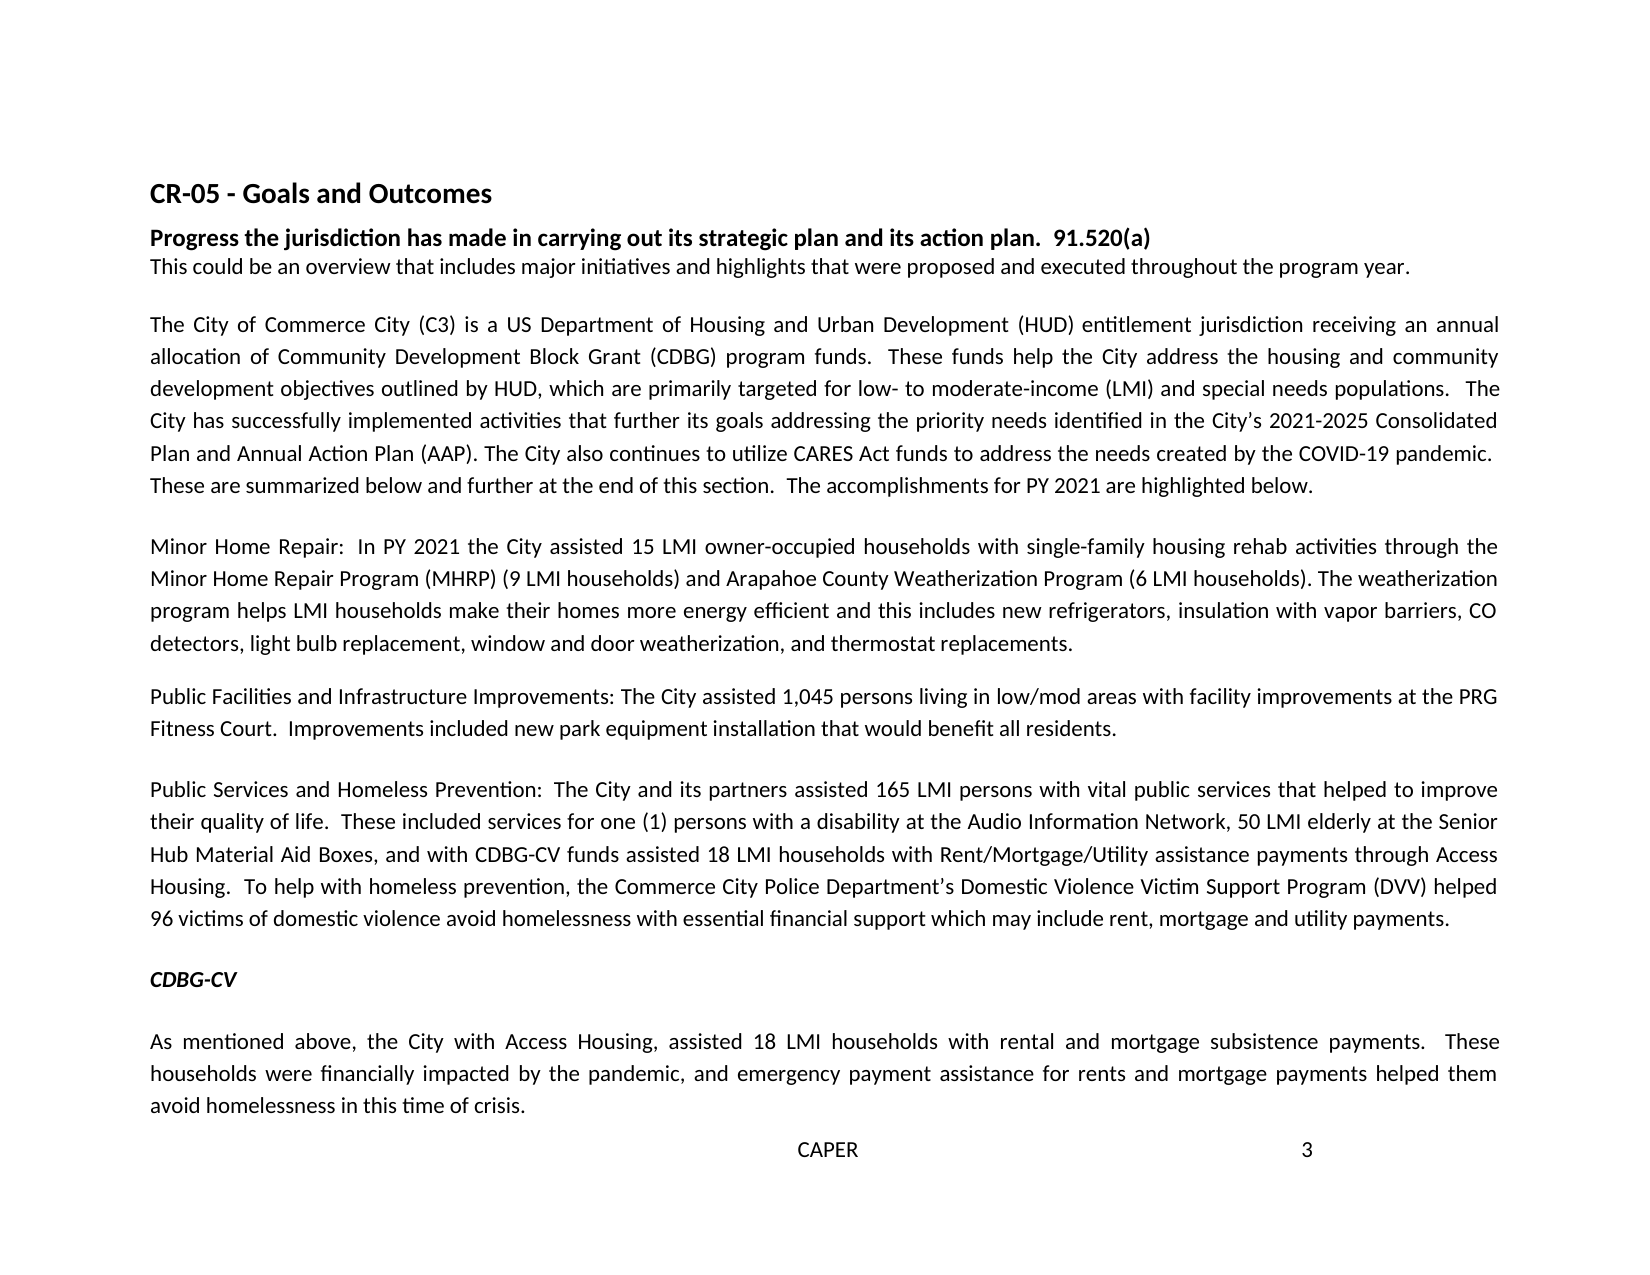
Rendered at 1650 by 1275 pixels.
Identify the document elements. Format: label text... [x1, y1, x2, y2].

text Minor Home Repair: In PY 2021 the City assisted 15 LMI owner-occupied households with single-family housing rehab activities through the Minor Home Repair Program (MHRP) (9 LMI households) and Arapahoe County Weatherization Program (6 LMI households). The weatherization program helps LMI households make their homes more energy efficient and this includes new refrigerators, insulation with vapor barriers, CO detectors, light bulb replacement, window and door weatherization, and thermostat replacements. [150, 532, 1500, 657]
text Public Facilities and Infrastructure Improvements: The City assisted 1,045 persons living in low/mod areas with facility improvements at the PRG Fitness Court. Improvements included new park equipment installation that would benefit all residents. [150, 682, 1500, 742]
text Progress the jurisdiction has made in carrying out its strategic plan and its action plan. 91.520(a) [150, 222, 1500, 253]
text CDBG-CV [150, 965, 1500, 993]
text This could be an overview that includes major initiatives and highlights that were proposed and executed throughout the program year. [150, 253, 1500, 281]
text Public Services and Homeless Prevention: The City and its partners assisted 165 LMI persons with vital public services that helped to improve their quality of life. These included services for one (1) persons with a disability at the Audio Information Network, 50 LMI elderly at the Senior Hub Material Aid Boxes, and with CDBG-CV funds assisted 18 LMI households with Rent/Mortgage/Utility assistance payments through Access Housing. To help with homeless prevention, the Commerce City Police Department’s Domestic Violence Victim Support Program (DVV) helped 96 victims of domestic violence avoid homelessness with essential financial support which may include rent, mortgage and utility payments. [150, 775, 1500, 932]
subtitle CR-05 - Goals and Outcomes [150, 175, 1500, 211]
text The City of Commerce City (C3) is a US Department of Housing and Urban Development (HUD) entitlement jurisdiction receiving an annual allocation of Community Development Block Grant (CDBG) program funds. These funds help the City address the housing and community development objectives outlined by HUD, which are primarily targeted for low- to moderate-income (LMI) and special needs populations. The City has successfully implemented activities that further its goals addressing the priority needs identified in the City’s 2021-2025 Consolidated Plan and Annual Action Plan (AAP). The City also continues to utilize CARES Act funds to address the needs created by the COVID-19 pandemic. These are summarized below and further at the end of this section. The accomplishments for PY 2021 are highlighted below. [150, 310, 1500, 499]
text As mentioned above, the City with Access Housing, assisted 18 LMI households with rental and mortgage subsistence payments. These households were financially impacted by the pandemic, and emergency payment assistance for rents and mortgage payments helped them avoid homelessness in this time of crisis. [150, 1027, 1500, 1119]
